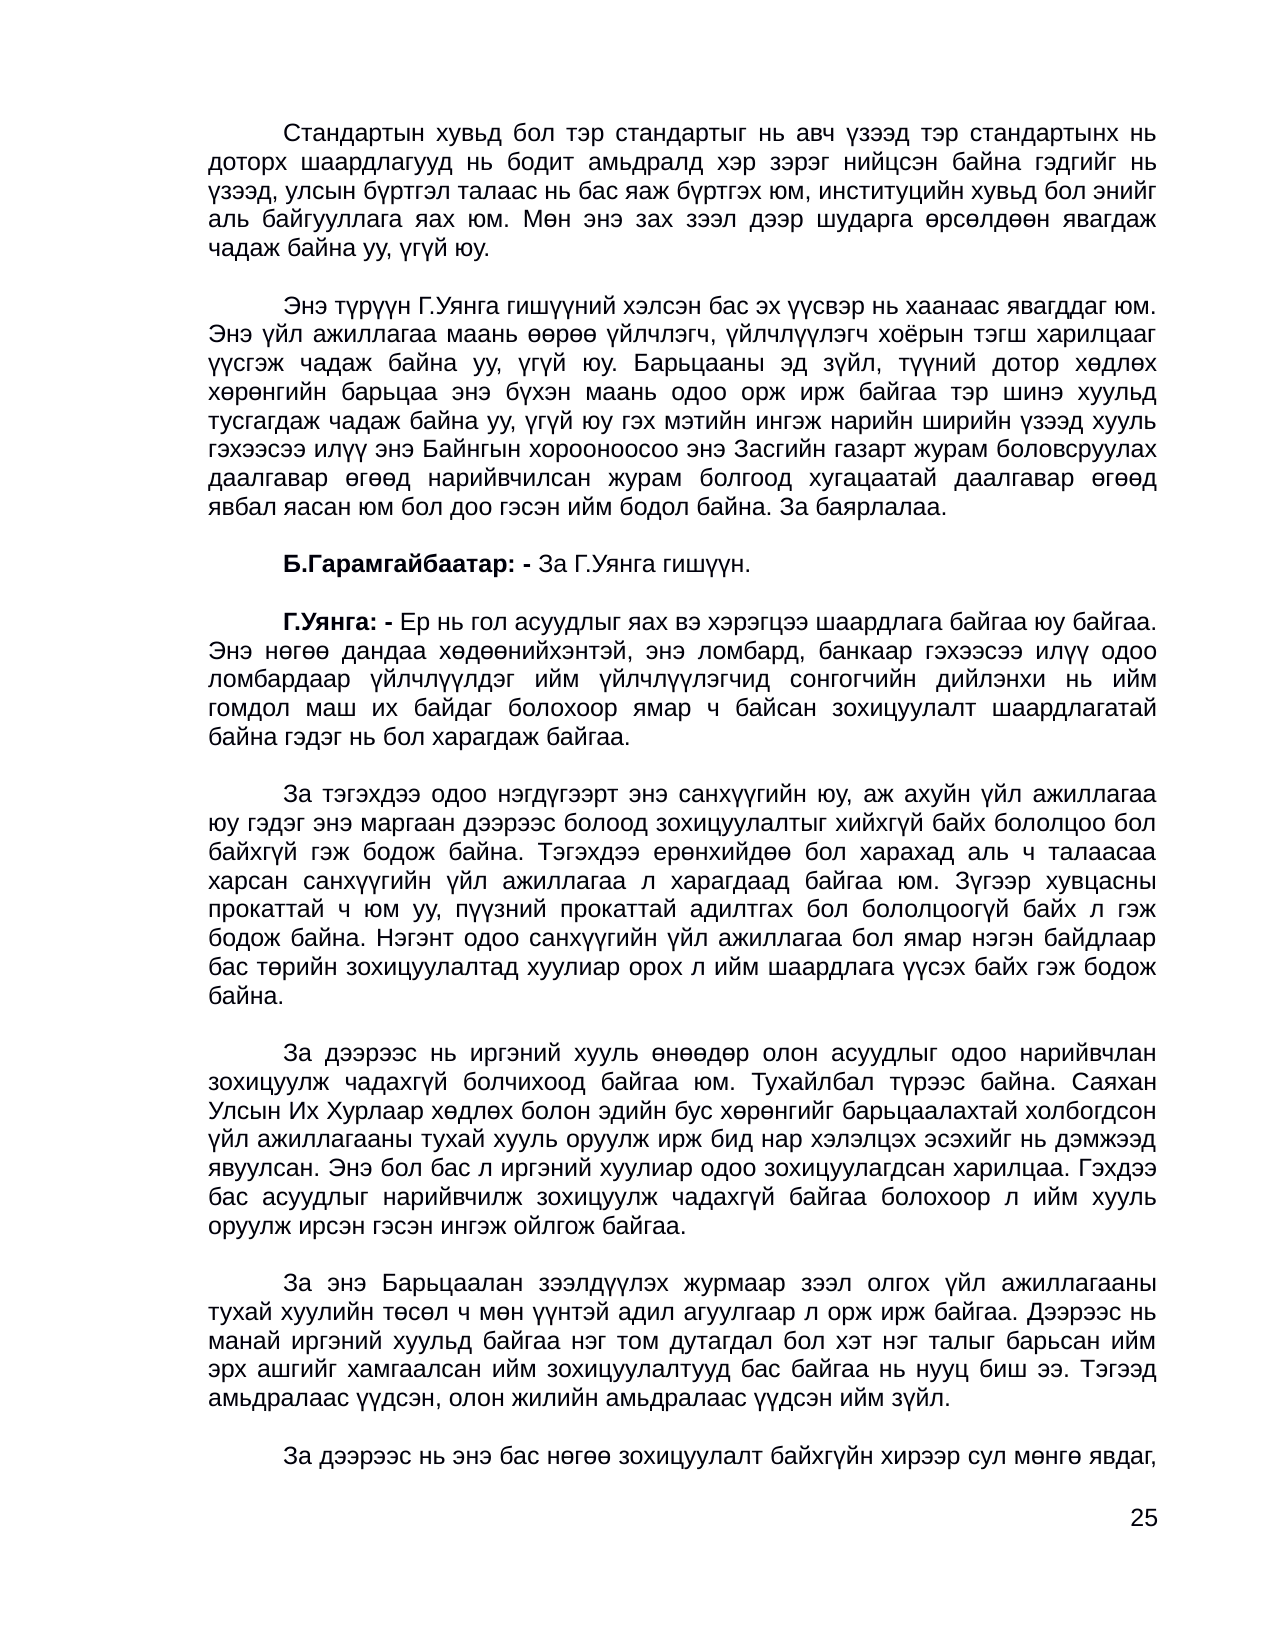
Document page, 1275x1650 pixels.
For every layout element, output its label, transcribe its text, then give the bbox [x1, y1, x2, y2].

text Стандартын хувьд бол тэр стандартыг нь авч үзээд тэр стандартынх нь доторх шаардлагууд нь бодит амьдралд хэр зэрэг нийцсэн байна гэдгийг нь үзээд, улсын бүртгэл талаас нь бас яаж бүртгэх юм, институцийн хувьд бол энийг аль байгууллага яах юм. Мөн энэ зах зээл дээр шударга өрсөлдөөн явагдаж чадаж байна уу, үгүй юу. [208, 118, 1158, 262]
text За тэгэхдээ одоо нэгдүгээрт энэ санхүүгийн юу, аж ахуйн үйл ажиллагаа юу гэдэг энэ маргаан дээрээс болоод зохицуулалтыг хийхгүй байх бололцоо бол байхгүй гэж бодож байна. Тэгэхдээ ерөнхийдөө бол харахад аль ч талаасаа харсан санхүүгийн үйл ажиллагаа л харагдаад байгаа юм. Зүгээр хувцасны прокаттай ч юм уу, пүүзний прокаттай адилтгах бол бололцоогүй байх л гэж бодож байна. Нэгэнт одоо санхүүгийн үйл ажиллагаа бол ямар нэгэн байдлаар бас төрийн зохицуулалтад хуулиар орох л ийм шаардлага үүсэх байх гэж бодож байна. [208, 779, 1158, 1009]
text За дээрээс нь иргэний хууль өнөөдөр олон асуудлыг одоо нарийвчлан зохицуулж чадахгүй болчихоод байгаа юм. Тухайлбал түрээс байна. Саяхан Улсын Их Хурлаар хөдлөх болон эдийн бус хөрөнгийг барьцаалахтай холбогдсон үйл ажиллагааны тухай хууль оруулж ирж бид нар хэлэлцэх эсэхийг нь дэмжээд явуулсан. Энэ бол бас л иргэний хуулиар одоо зохицуулагдсан харилцаа. Гэхдээ бас асуудлыг нарийвчилж зохицуулж чадахгүй байгаа болохоор л ийм хууль оруулж ирсэн гэсэн ингэж ойлгож байгаа. [208, 1038, 1158, 1239]
text За энэ Барьцаалан зээлдүүлэх журмаар зээл олгох үйл ажиллагааны тухай хуулийн төсөл ч мөн үүнтэй адил агуулгаар л орж ирж байгаа. Дээрээс нь манай иргэний хуульд байгаа нэг том дутагдал бол хэт нэг талыг барьсан ийм эрх ашгийг хамгаалсан ийм зохицуулалтууд бас байгаа нь нууц биш ээ. Тэгээд амьдралаас үүдсэн, олон жилийн амьдралаас үүдсэн ийм зүйл. [208, 1268, 1158, 1412]
text Б.Гарамгайбаатар: - За Г.Уянга гишүүн. [208, 549, 1158, 578]
text Г.Уянга: - Ер нь гол асуудлыг яах вэ хэрэгцээ шаардлага байгаа юу байгаа. Энэ нөгөө дандаа хөдөөнийхэнтэй, энэ ломбард, банкаар гэхээсээ илүү одоо ломбардаар үйлчлүүлдэг ийм үйлчлүүлэгчид сонгогчийн дийлэнхи нь ийм гомдол маш их байдаг болохоор ямар ч байсан зохицуулалт шаардлагатай байна гэдэг нь бол харагдаж байгаа. [208, 607, 1158, 751]
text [208, 1441, 1158, 1469]
text Энэ түрүүн Г.Уянга гишүүний хэлсэн бас эх үүсвэр нь хаанаас явагддаг юм. Энэ үйл ажиллагаа маань өөрөө үйлчлэгч, үйлчлүүлэгч хоёрын тэгш харилцааг үүсгэж чадаж байна уу, үгүй юу. Барьцааны эд зүйл, түүний дотор хөдлөх хөрөнгийн барьцаа энэ бүхэн маань одоо орж ирж байгаа тэр шинэ хуульд тусгагдаж чадаж байна уу, үгүй юу гэх мэтийн ингэж нарийн ширийн үзээд хууль гэхээсээ илүү энэ Байнгын хорооноосоо энэ Засгийн газарт журам боловсруулах даалгавар өгөөд нарийвчилсан журам болгоод хугацаатай даалгавар өгөөд явбал яасан юм бол доо гэсэн ийм бодол байна. За баярлалаа. [208, 291, 1158, 521]
